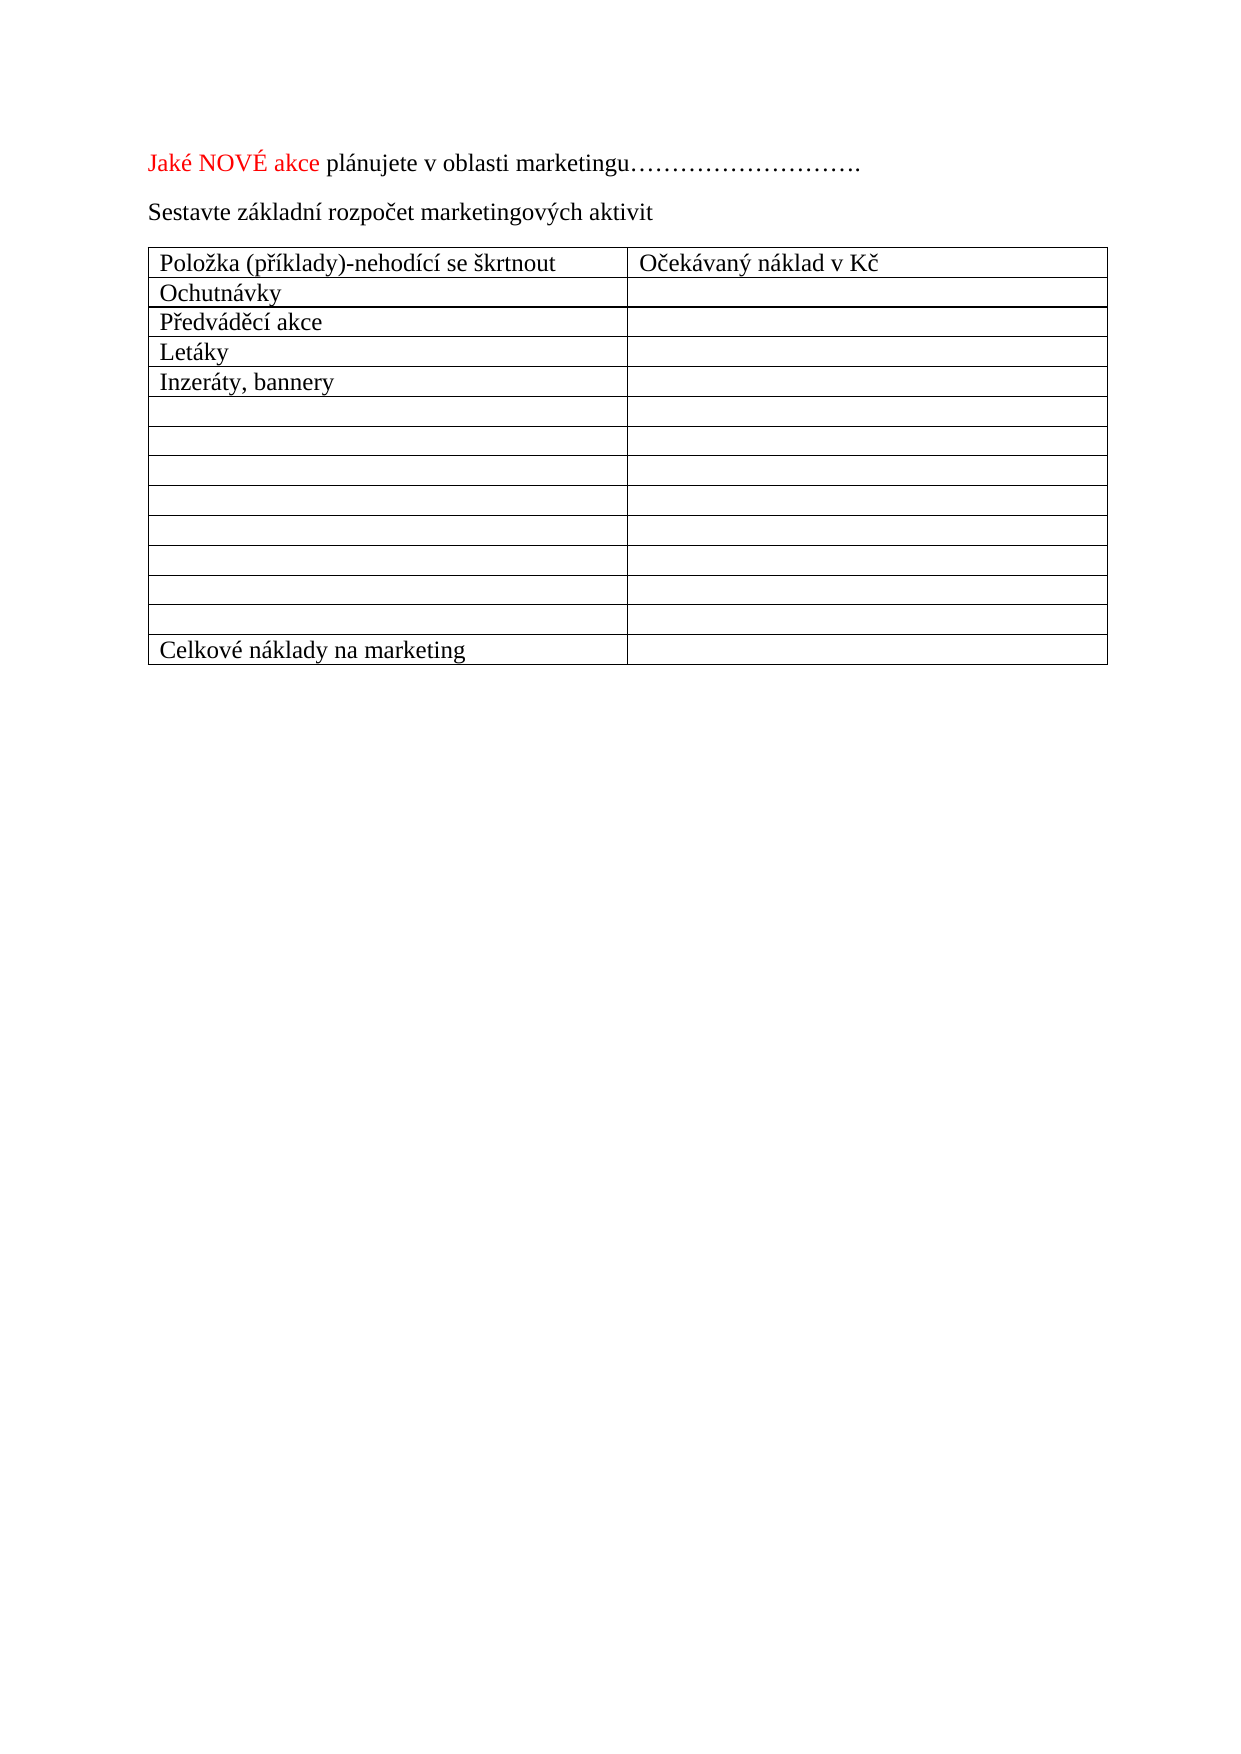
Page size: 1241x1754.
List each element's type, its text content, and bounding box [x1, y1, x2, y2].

table_cell Ochutnávky [149, 278, 627, 306]
table_cell [628, 456, 1107, 485]
table_cell [149, 516, 627, 545]
table_cell [628, 605, 1107, 634]
table_cell [628, 367, 1107, 396]
table_cell [149, 397, 627, 426]
table_cell [628, 546, 1107, 574]
text Jaké NOVÉ akce plánujete v oblasti marketingu………………………. [148, 148, 1093, 176]
table_cell [149, 576, 627, 604]
table_cell Předváděcí akce [149, 308, 627, 336]
table_cell [628, 308, 1107, 336]
table_header Položka (příklady)-nehodící se škrtnout [149, 248, 627, 277]
table_cell [149, 456, 627, 485]
table_cell [149, 486, 627, 515]
table_cell [628, 427, 1107, 455]
table_cell [149, 546, 627, 574]
table_cell [628, 337, 1107, 366]
table_cell [628, 397, 1107, 426]
table_cell [628, 635, 1107, 664]
table_cell [628, 278, 1107, 306]
table_cell [628, 486, 1107, 515]
table_header Očekávaný náklad v Kč [628, 248, 1107, 277]
table_cell Celkové náklady na marketing [149, 635, 627, 664]
table_cell Letáky [149, 337, 627, 366]
table_cell Inzeráty, bannery [149, 367, 627, 396]
text Sestavte základní rozpočet marketingových aktivit [148, 197, 1093, 226]
table_cell [628, 576, 1107, 604]
table_cell [628, 516, 1107, 545]
table_cell [149, 427, 627, 455]
table_cell [149, 605, 627, 634]
